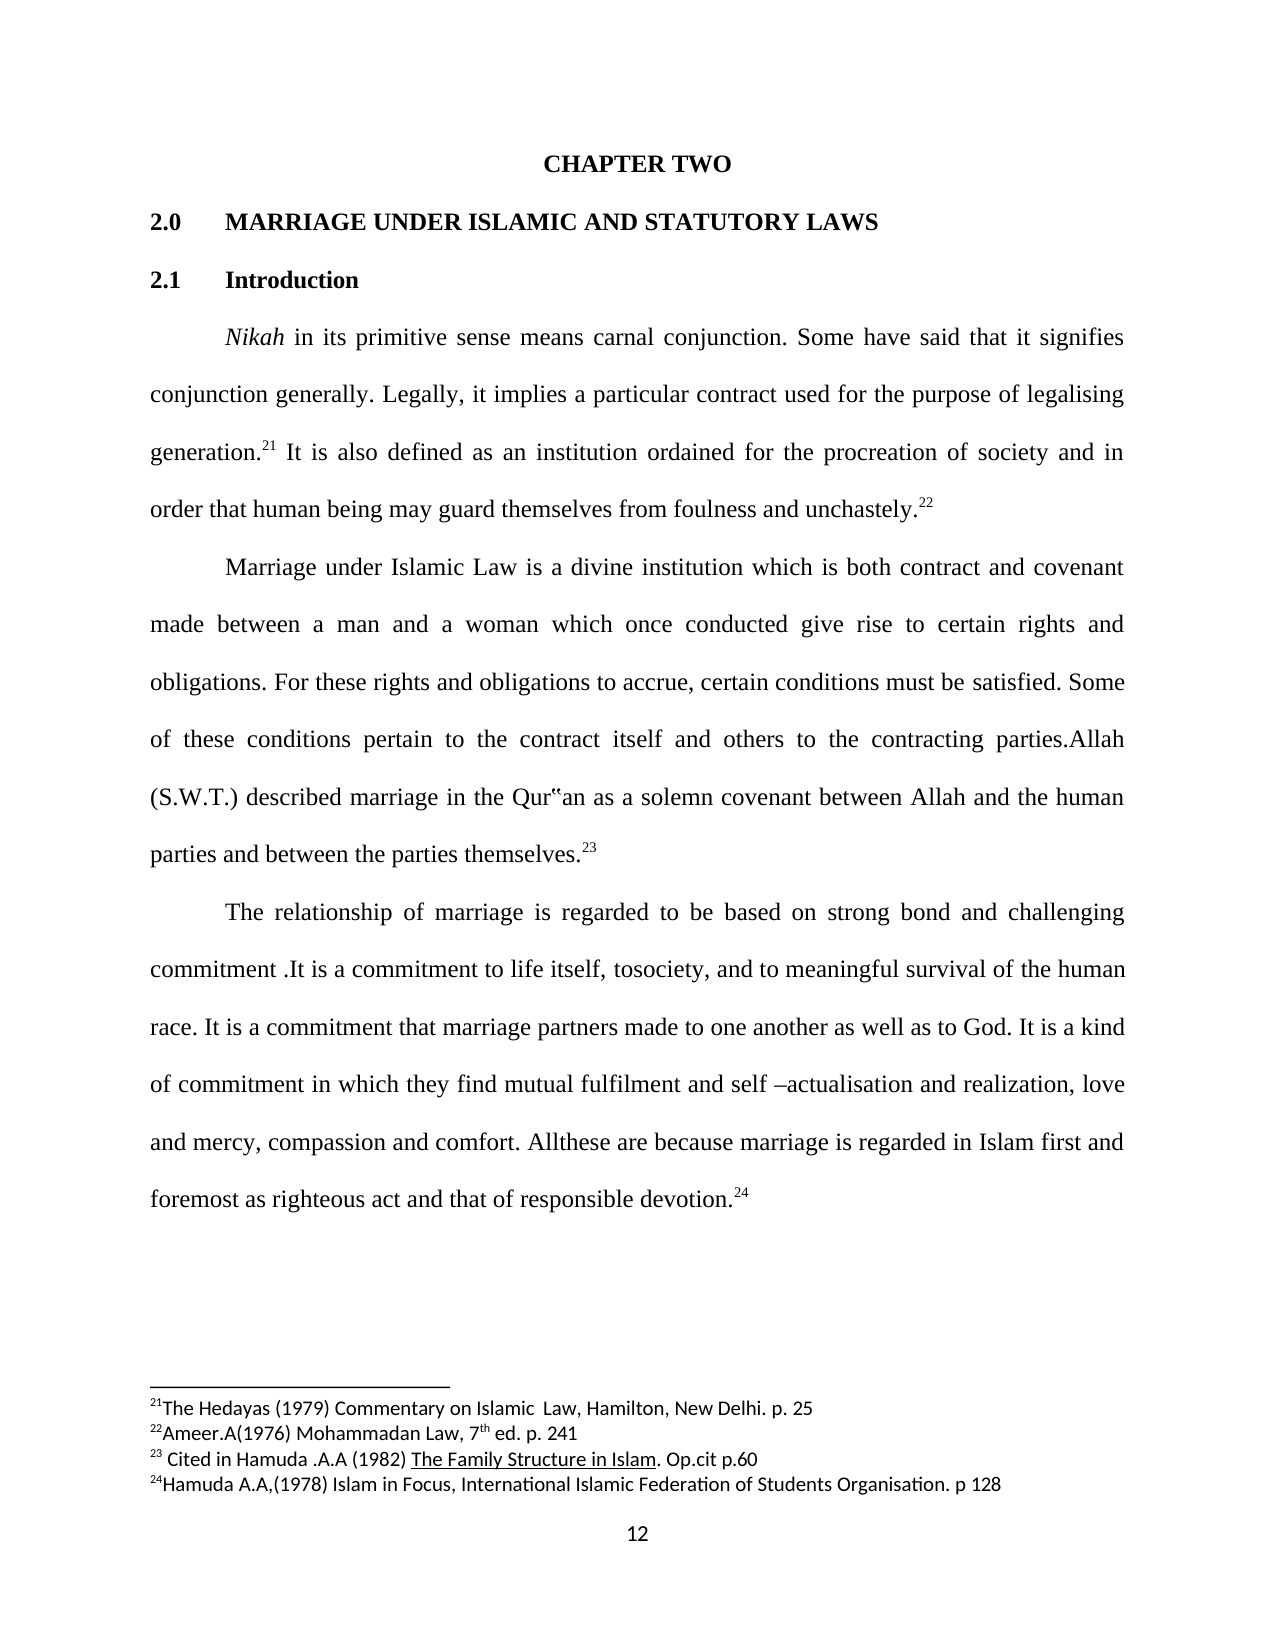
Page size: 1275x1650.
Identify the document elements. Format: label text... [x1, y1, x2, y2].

text Nikah in its primitive sense means carnal conjunction. Some have said that it signifies conjunction generally. Legally, it implies a particular contract used for the purpose of legalising generation.21 It is also defined as an institution ordained for the procreation of society and in order that human being may guard themselves from foulness and unchastely.22 [150, 322, 1125, 523]
text 24Hamuda A.A,(1978) Islam in Focus, International Islamic Federation of Students Organisation. p 128 [150, 1471, 1137, 1496]
list MARRIAGE UNDER ISLAMIC AND STATUTORY LAWS [150, 207, 1137, 236]
text The relationship of marriage is regarded to be based on strong bond and challenging commitment .It is a commitment to life itself, tosociety, and to meaningful survival of the human race. It is a commitment that marriage partners made to one another as well as to God. It is a kind of commitment in which they find mutual fulfilment and self –actualisation and realization, love and mercy, compassion and comfort. Allthese are because marriage is regarded in Islam first and foremost as righteous act and that of responsible devotion.24 [150, 897, 1126, 1213]
text 21The Hedayas (1979) Commentary on Islamic Law, Hamilton, New Delhi. p. 25 [150, 1395, 1137, 1420]
text CHAPTER TWO [233, 149, 1043, 178]
text Marriage under Islamic Law is a divine institution which is both contract and covenant made between a man and a woman which once conducted give rise to certain rights and obligations. For these rights and obligations to accrue, certain conditions must be satisfied. Some of these conditions pertain to the contract itself and others to the contracting parties.Allah (S.W.T.) described marriage in the Qur‟an as a solemn covenant between Allah and the human parties and between the parties themselves.23 [150, 552, 1126, 868]
text 23 Cited in Hamuda .A.A (1982) The Family Structure in Islam. Op.cit p.60 [150, 1446, 1137, 1471]
text 22Ameer.A(1976) Mohammadan Law, 7th ed. p. 241 [150, 1420, 1137, 1446]
subtitle Introduction [150, 265, 1137, 293]
